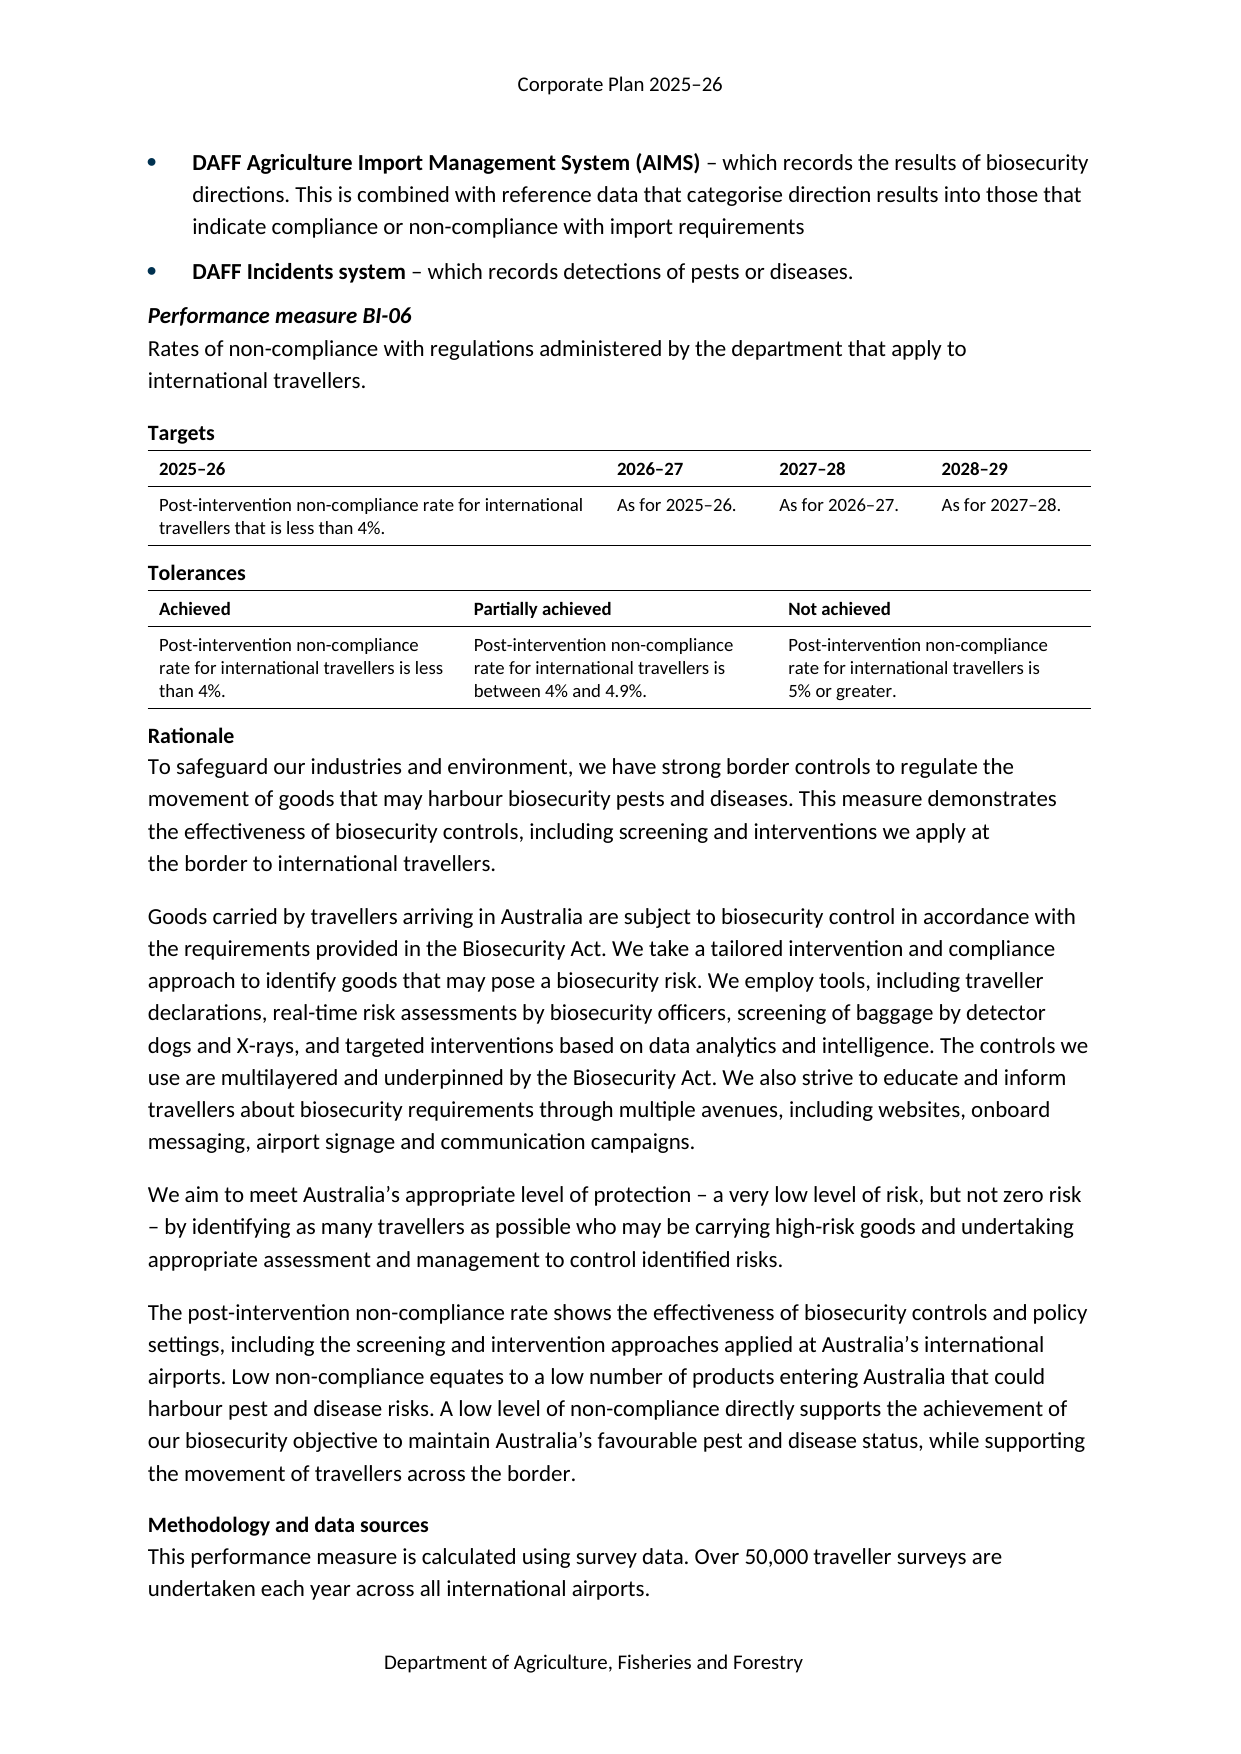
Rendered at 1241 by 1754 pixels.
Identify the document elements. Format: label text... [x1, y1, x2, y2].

table_header Partially achieved [462, 591, 777, 626]
subtitle Tolerances [148, 559, 1092, 586]
table_header 2027–28 [768, 451, 930, 486]
text To safeguard our industries and environment, we have strong border controls to regulate the movement of goods that may harbour biosecurity pests and diseases. This measure demonstrates the effectiveness of biosecurity controls, including screening and interventions we apply at the border to international travellers. [148, 752, 1092, 877]
subtitle Rationale [148, 722, 1092, 748]
table_cell Post-intervention non-compliance rate for international travellers is 5% or greater. [777, 627, 1091, 708]
table_cell As for 2027–28. [930, 487, 1091, 545]
list DAFF Incidents system – which records detections of pests or diseases. [148, 257, 1092, 285]
subtitle Methodology and data sources [148, 1512, 1092, 1538]
table_header 2026–27 [606, 451, 768, 486]
list DAFF Agriculture Import Management System (AIMS) – which records the results of biosecurity directions. This is combined with reference data that categorise direction results into those that indicate compliance or non-compliance with import requirements [148, 148, 1092, 240]
subtitle Targets [148, 419, 1092, 446]
table_cell Post-intervention non-compliance rate for international travellers is between 4% and 4.9%. [462, 627, 777, 708]
table_header 2025–26 [148, 451, 606, 486]
table_cell Post-intervention non-compliance rate for international travellers is less than 4%. [148, 627, 462, 708]
table_header Achieved [148, 591, 462, 626]
subtitle Performance measure BI-06 [148, 301, 1092, 329]
table_header Not achieved [777, 591, 1091, 626]
table_cell As for 2026–27. [768, 487, 930, 545]
text Goods carried by travellers arriving in Australia are subject to biosecurity control in accordance with the requirements provided in the Biosecurity Act. We take a tailored intervention and compliance approach to identify goods that may pose a biosecurity risk. We employ tools, including traveller declarations, real-time risk assessments by biosecurity officers, screening of baggage by detector dogs and X-rays, and targeted interventions based on data analytics and intelligence. The controls we use are multilayered and underpinned by the Biosecurity Act. We also strive to educate and inform travellers about biosecurity requirements through multiple avenues, including websites, onboard messaging, airport signage and communication campaigns. [148, 902, 1092, 1155]
text This performance measure is calculated using survey data. Over 50,000 traveller surveys are undertaken each year across all international airports. [148, 1542, 1092, 1602]
table_header 2028–29 [930, 451, 1091, 486]
table_cell As for 2025–26. [606, 487, 768, 545]
text The post-intervention non-compliance rate shows the effectiveness of biosecurity controls and policy settings, including the screening and intervention approaches applied at Australia’s international airports. Low non-compliance equates to a low number of products entering Australia that could harbour pest and disease risks. A low level of non-compliance directly supports the achievement of our biosecurity objective to maintain Australia’s favourable pest and disease status, while supporting the movement of travellers across the border. [148, 1298, 1092, 1487]
text Rates of non-compliance with regulations administered by the department that apply to international travellers. [148, 334, 1092, 394]
text We aim to meet Australia’s appropriate level of protection – a very low level of risk, but not zero risk – by identifying as many travellers as possible who may be carrying high-risk goods and undertaking appropriate assessment and management to control identified risks. [148, 1180, 1092, 1273]
table_cell Post-intervention non-compliance rate for international travellers that is less than 4%. [148, 487, 606, 545]
